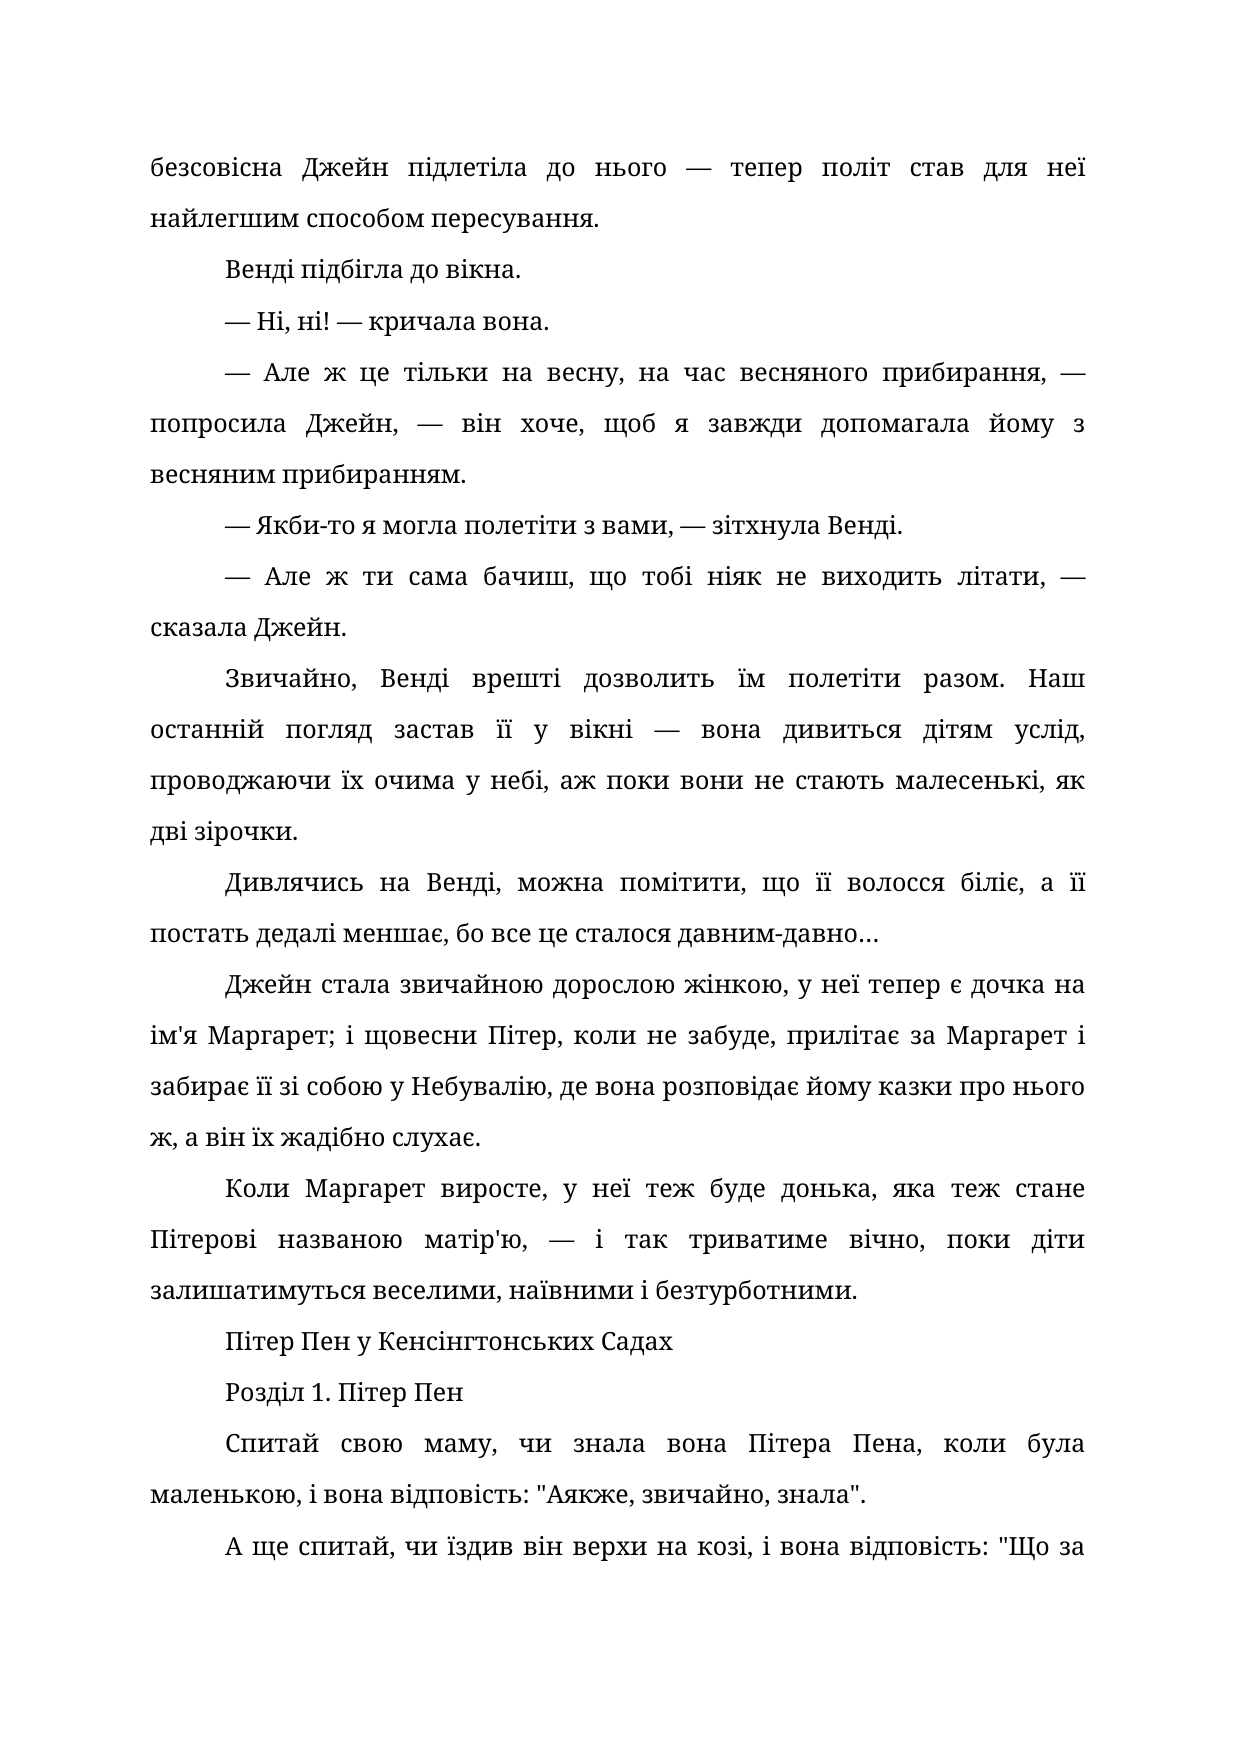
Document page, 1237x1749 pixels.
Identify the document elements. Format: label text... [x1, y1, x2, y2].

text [150, 150, 1086, 235]
text Пітер Пен у Кенсінгтонських Садах [150, 1324, 1086, 1358]
text Коли Маргарет виросте, у неї теж буде донька, яка теж стане Пітерові названою матір'ю, — і так триватиме вічно, поки діти залишатимуться веселими, наївними і безтурботними. [150, 1171, 1086, 1307]
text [150, 1528, 1086, 1562]
text Джейн стала звичайною дорослою жінкою, у неї тепер є дочка на ім'я Маргарет; і щовесни Пітер, коли не забуде, прилітає за Маргарет і забирає її зі собою у Небувалію, де вона розповідає йому казки про нього ж, а він їх жадібно слухає. [150, 967, 1086, 1154]
text — Але ж це тільки на весну, на час весняного прибирання, — попросила Джейн, — він хоче, щоб я завжди допомагала йому з весняним прибиранням. [150, 354, 1086, 490]
text Венді підбігла до вікна. [150, 252, 1086, 286]
text Розділ 1. Пітер Пен [150, 1375, 1086, 1409]
text — Якби-то я могла полетіти з вами, — зітхнула Венді. [150, 507, 1086, 541]
text — Ні, ні! — кричала вона. [150, 303, 1086, 337]
text Спитай свою маму, чи знала вона Пітера Пена, коли була маленькою, і вона відповість: "Аякже, звичайно, знала". [150, 1426, 1086, 1511]
text — Але ж ти сама бачиш, що тобі ніяк не виходить літати, — сказала Джейн. [150, 558, 1086, 643]
text Звичайно, Венді врешті дозволить їм полетіти разом. Наш останній погляд застав її у вікні — вона дивиться дітям услід, проводжаючи їх очима у небі, аж поки вони не стають малесенькі, як дві зірочки. [150, 660, 1086, 848]
text Дивлячись на Венді, можна помітити, що її волосся біліє, а її постать дедалі меншає, бо все це сталося давним-давно… [150, 864, 1086, 950]
